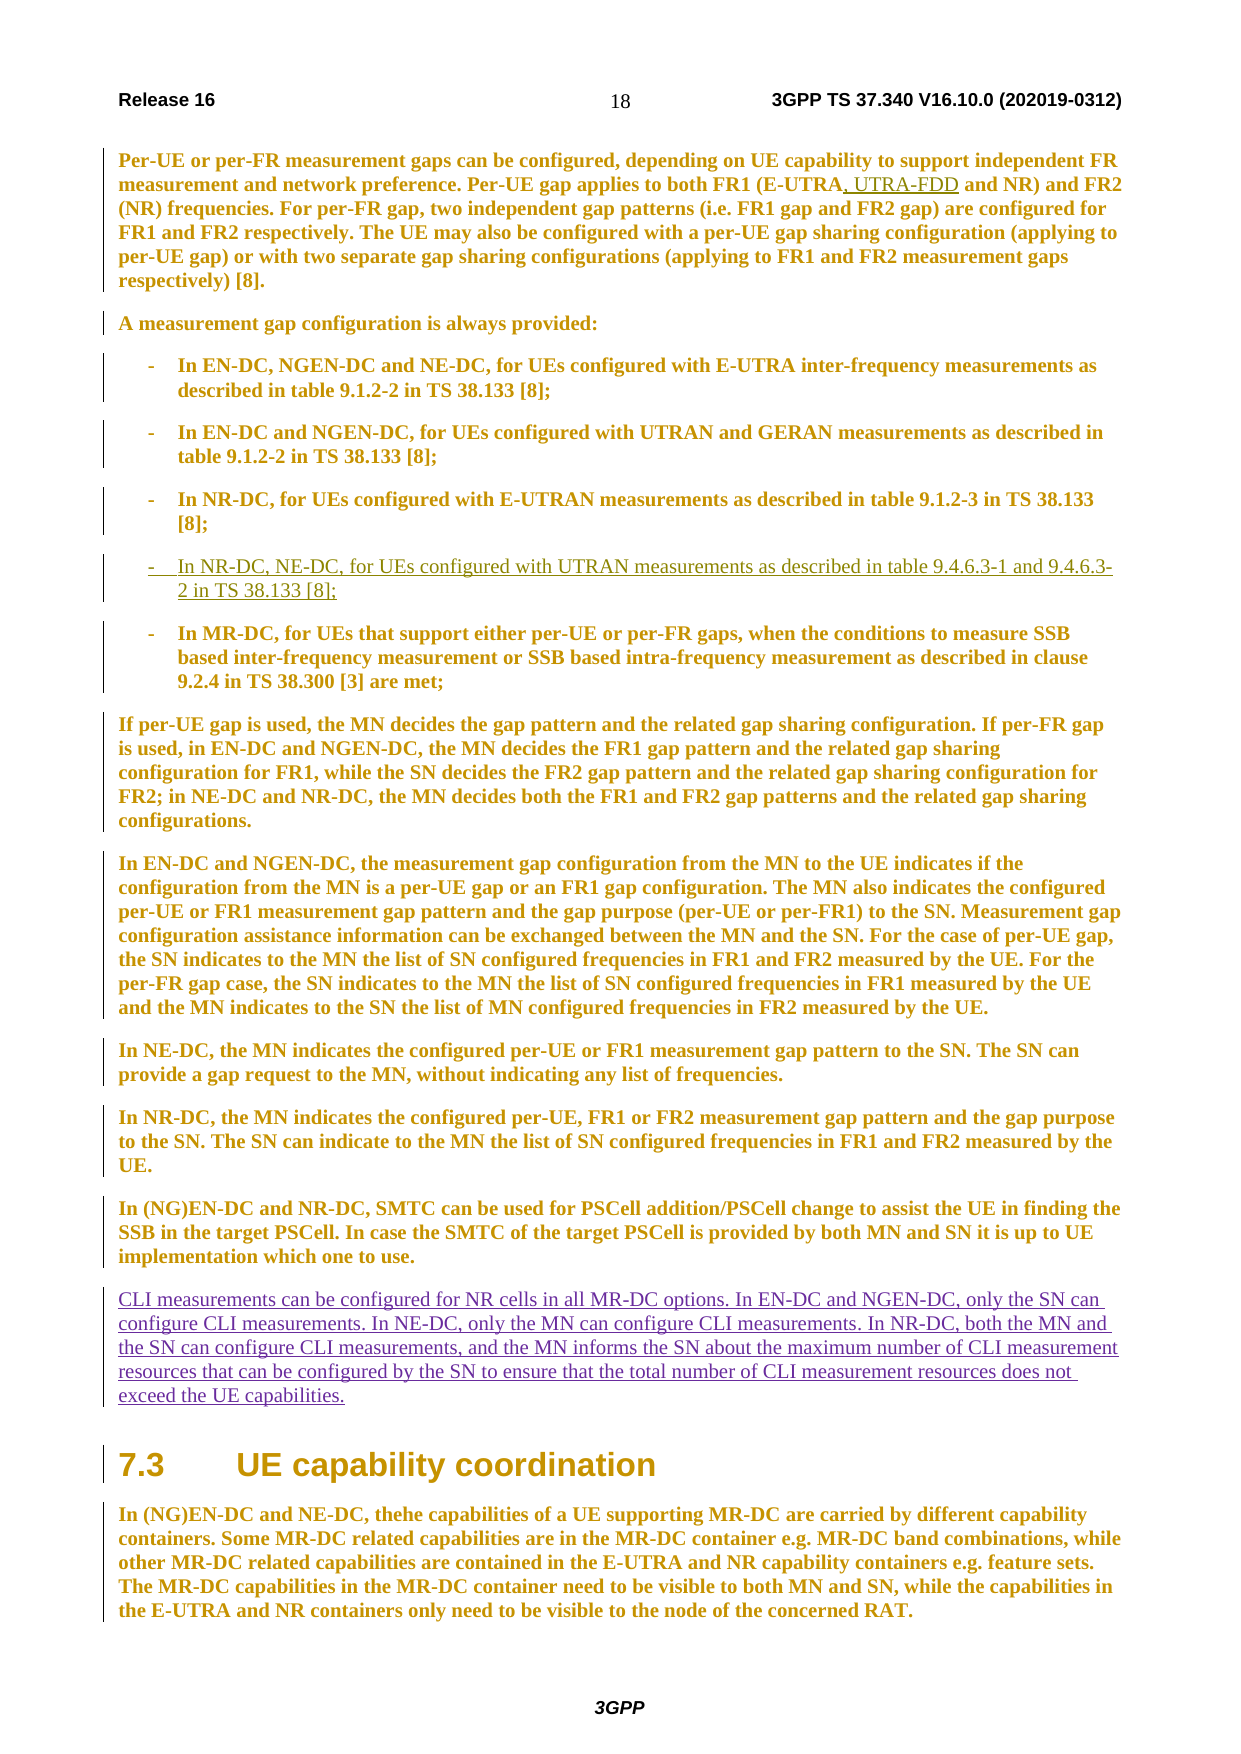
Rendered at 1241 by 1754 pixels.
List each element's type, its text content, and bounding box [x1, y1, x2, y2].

text In NE-DC, the MN indicates the configured per-UE or FR1 measurement gap pattern to the SN. The SN can provide a gap request to the MN, without indicating any list of frequencies. [118, 1038, 1122, 1086]
text If per-UE gap is used, the MN decides the gap pattern and the related gap sharing configuration. If per-FR gap is used, in EN-DC and NGEN-DC, the MN decides the FR1 gap pattern and the related gap sharing configuration for FR1, while the SN decides the FR2 gap pattern and the related gap sharing configuration for FR2; in NE-DC and NR-DC, the MN decides both the FR1 and FR2 gap patterns and the related gap sharing configurations. [118, 712, 1122, 832]
text A measurement gap configuration is always provided: [118, 311, 1122, 335]
text Per-UE or per-FR measurement gaps can be configured, depending on UE capability to support independent FR measurement and network preference. Per-UE gap applies to both FR1 (E-UTRA and NR) and FR2 (NR) frequencies. For per-FR gap, two independent gap patterns (i.e. FR1 gap and FR2 gap) are configured for FR1 and FR2 respectively. The UE may also be configured with a per-UE gap sharing configuration (applying to per-UE gap) or with two separate gap sharing configurations (applying to FR1 and FR2 measurement gaps respectively) [8]. [118, 147, 1122, 292]
text In (NG)EN-DC and NR-DC, SMTC can be used for PSCell addition/PSCell change to assist the UE in finding the SSB in the target PSCell. In case the SMTC of the target PSCell is provided by both MN and SN it is up to UE implementation which one to use. [118, 1196, 1122, 1268]
text In (NG)EN-DC and NE-DC, thehe capabilities of a UE supporting MR-DC are carried by different capability containers. Some MR-DC related capabilities are in the MR-DC container e.g. MR-DC band combinations, while other MR-DC related capabilities are contained in the E-UTRA and NR capability containers e.g. feature sets. The MR-DC capabilities in the MR-DC container need to be visible to both MN and SN, while the capabilities in the E-UTRA and NR containers only need to be visible to the node of the concerned RAT. [118, 1502, 1122, 1622]
text In NR-DC, the MN indicates the configured per-UE, FR1 or FR2 measurement gap pattern and the gap purpose to the SN. The SN can indicate to the MN the list of SN configured frequencies in FR1 and FR2 measured by the UE. [118, 1105, 1122, 1177]
subtitle 7.3 UE capability coordination [118, 1445, 1122, 1483]
text - In NR-DC, for UEs configured with E-UTRAN measurements as described in table 9.1.2-3 in TS 38.133 [8]; [148, 487, 1122, 535]
text - In MR-DC, for UEs that support either per-UE or per-FR gaps, when the conditions to measure SSB based inter-frequency measurement or SSB based intra-frequency measurement as described in clause 9.2.4 in TS 38.300 [3] are met; [148, 621, 1122, 693]
text In EN-DC and NGEN-DC, the measurement gap configuration from the MN to the UE indicates if the configuration from the MN is a per-UE gap or an FR1 gap configuration. The MN also indicates the configured per-UE or FR1 measurement gap pattern and the gap purpose (per-UE or per-FR1) to the SN. Measurement gap configuration assistance information can be exchanged between the MN and the SN. For the case of per-UE gap, the SN indicates to the MN the list of SN configured frequencies in FR1 and FR2 measured by the UE. For the per-FR gap case, the SN indicates to the MN the list of SN configured frequencies in FR1 measured by the UE and the MN indicates to the SN the list of MN configured frequencies in FR2 measured by the UE. [118, 851, 1122, 1019]
text - In EN-DC, NGEN-DC and NE-DC, for UEs configured with E-UTRA inter-frequency measurements as described in table 9.1.2-2 in TS 38.133 [8]; [148, 353, 1122, 402]
text - In EN-DC and NGEN-DC, for UEs configured with UTRAN and GERAN measurements as described in table 9.1.2-2 in TS 38.133 [8]; [148, 420, 1122, 468]
